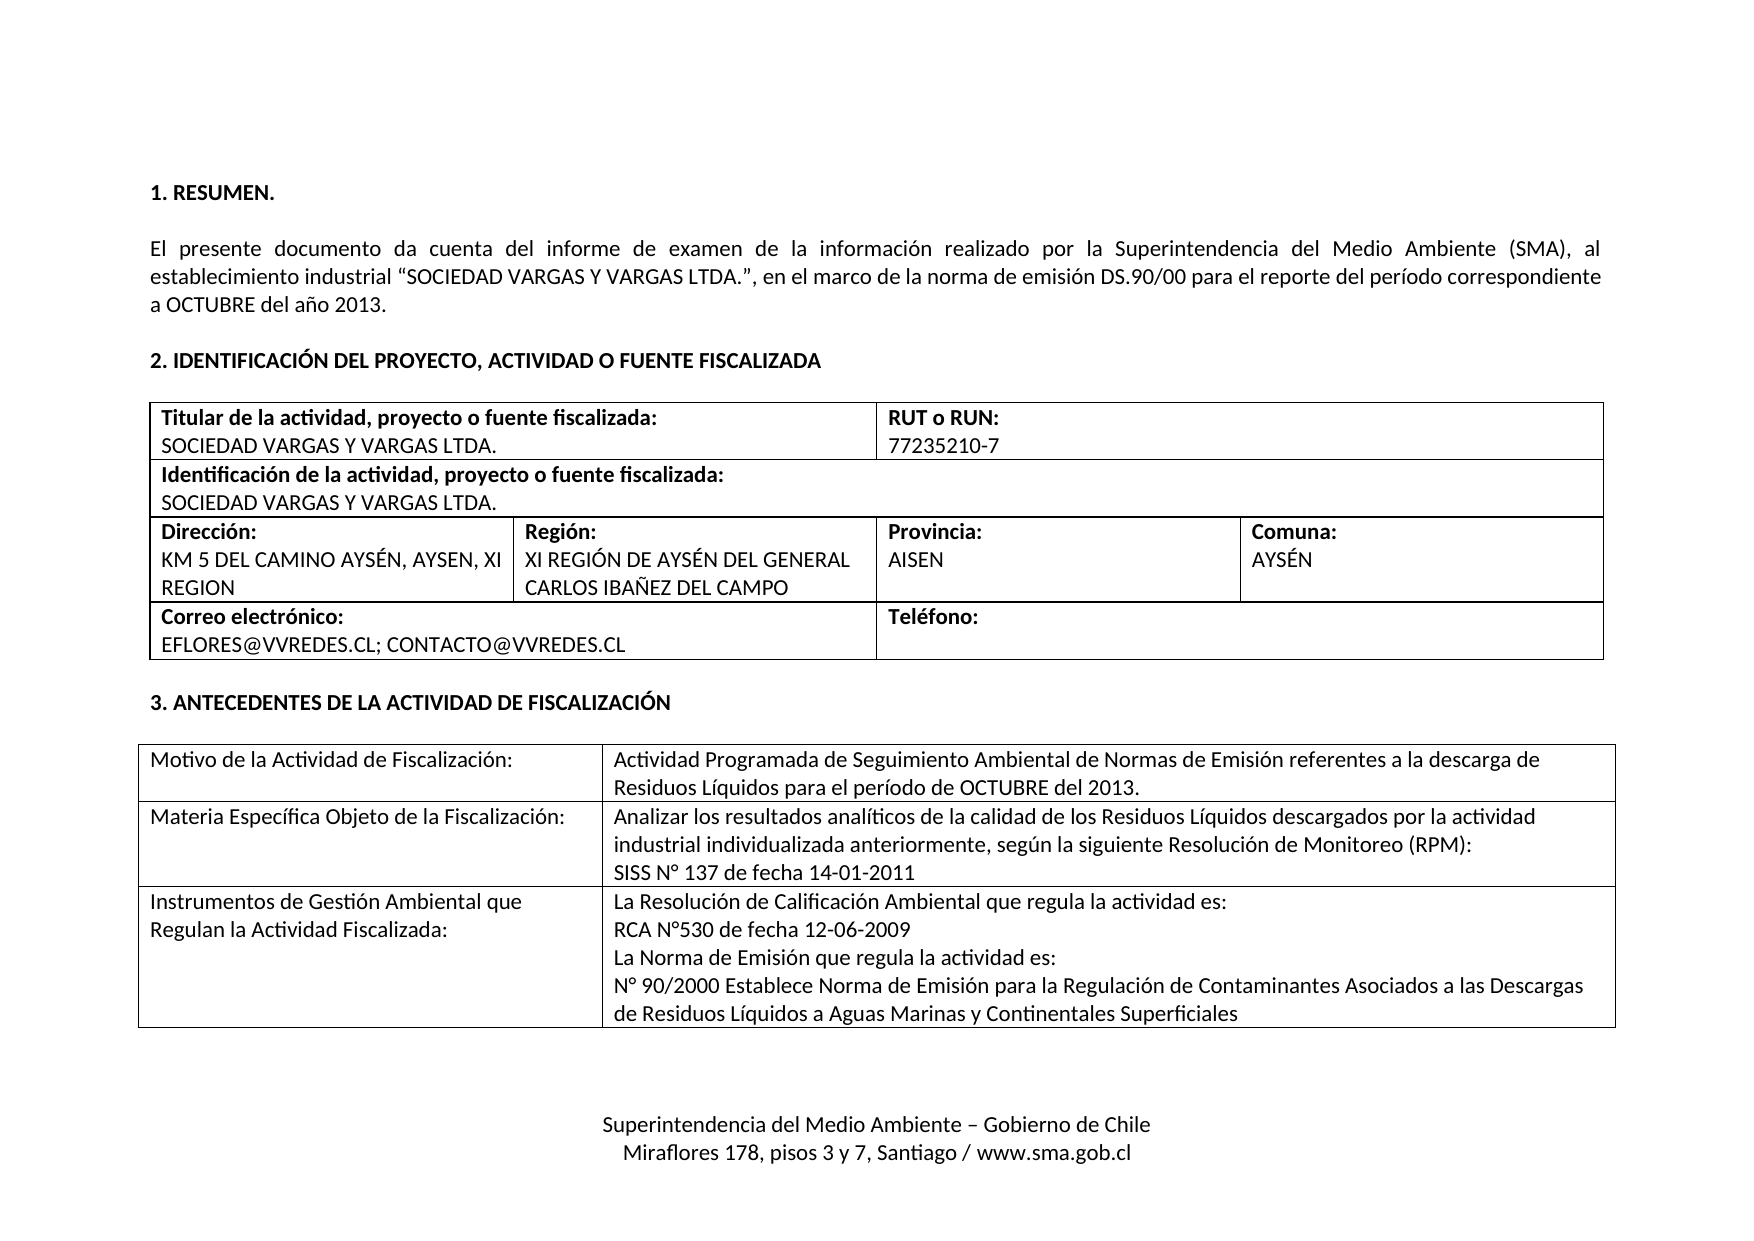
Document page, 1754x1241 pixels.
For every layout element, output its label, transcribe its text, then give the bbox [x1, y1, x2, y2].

table_header Titular de la actividad, proyecto o fuente fiscalizada: SOCIEDAD VARGAS Y VARGAS LTDA. [151, 403, 876, 459]
table_cell Región: XI REGIÓN DE AYSÉN DEL GENERAL CARLOS IBAÑEZ DEL CAMPO [514, 518, 876, 601]
table_cell Identificación de la actividad, proyecto o fuente fiscalizada: SOCIEDAD VARGAS Y VARGAS LTDA. [151, 460, 1603, 516]
table_header RUT o RUN: 77235210-7 [877, 403, 1603, 459]
table_cell Provincia: AISEN [877, 518, 1240, 601]
text 2. IDENTIFICACIÓN DEL PROYECTO, ACTIVIDAD O FUENTE FISCALIZADA [150, 318, 1604, 374]
table_cell Instrumentos de Gestión Ambiental que Regulan la Actividad Fiscalizada: [139, 887, 602, 1027]
table_cell Dirección: KM 5 DEL CAMINO AYSÉN, AYSEN, XI REGION [151, 518, 513, 601]
table_cell Analizar los resultados analíticos de la calidad de los Residuos Líquidos descargados por la actividad industrial individualizada anteriormente, según la siguiente Resolución de Monitoreo (RPM): SISS N° 137 de fecha 14-01-2011 [603, 802, 1615, 886]
table_cell Materia Específica Objeto de la Fiscalización: [139, 802, 602, 886]
table_cell Teléfono: [877, 603, 1603, 658]
table_cell La Resolución de Calificación Ambiental que regula la actividad es: RCA N°530 de fecha 12-06-2009 La Norma de Emisión que regula la actividad es: N° 90/2000 Establece Norma de Emisión para la Regulación de Contaminantes Asociados a las Descargas de Residuos Líquidos a Aguas Marinas y Continentales Superficiales [603, 887, 1615, 1027]
text 1. RESUMEN. [150, 150, 1604, 206]
table_cell Correo electrónico: EFLORES@VVREDES.CL; CONTACTO@VVREDES.CL [151, 603, 876, 658]
text 3. ANTECEDENTES DE LA ACTIVIDAD DE FISCALIZACIÓN [150, 660, 1604, 716]
text El presente documento da cuenta del informe de examen de la información realizado por la Superintendencia del Medio Ambiente (SMA), al establecimiento industrial “SOCIEDAD VARGAS Y VARGAS LTDA.”, en el marco de la norma de emisión DS.90/00 para el reporte del período correspondiente a OCTUBRE del año 2013. [150, 206, 1604, 318]
table_header Actividad Programada de Seguimiento Ambiental de Normas de Emisión referentes a la descarga de Residuos Líquidos para el período de OCTUBRE del 2013. [603, 745, 1615, 801]
table_cell Comuna: AYSÉN [1241, 518, 1603, 601]
table_header Motivo de la Actividad de Fiscalización: [139, 745, 602, 801]
